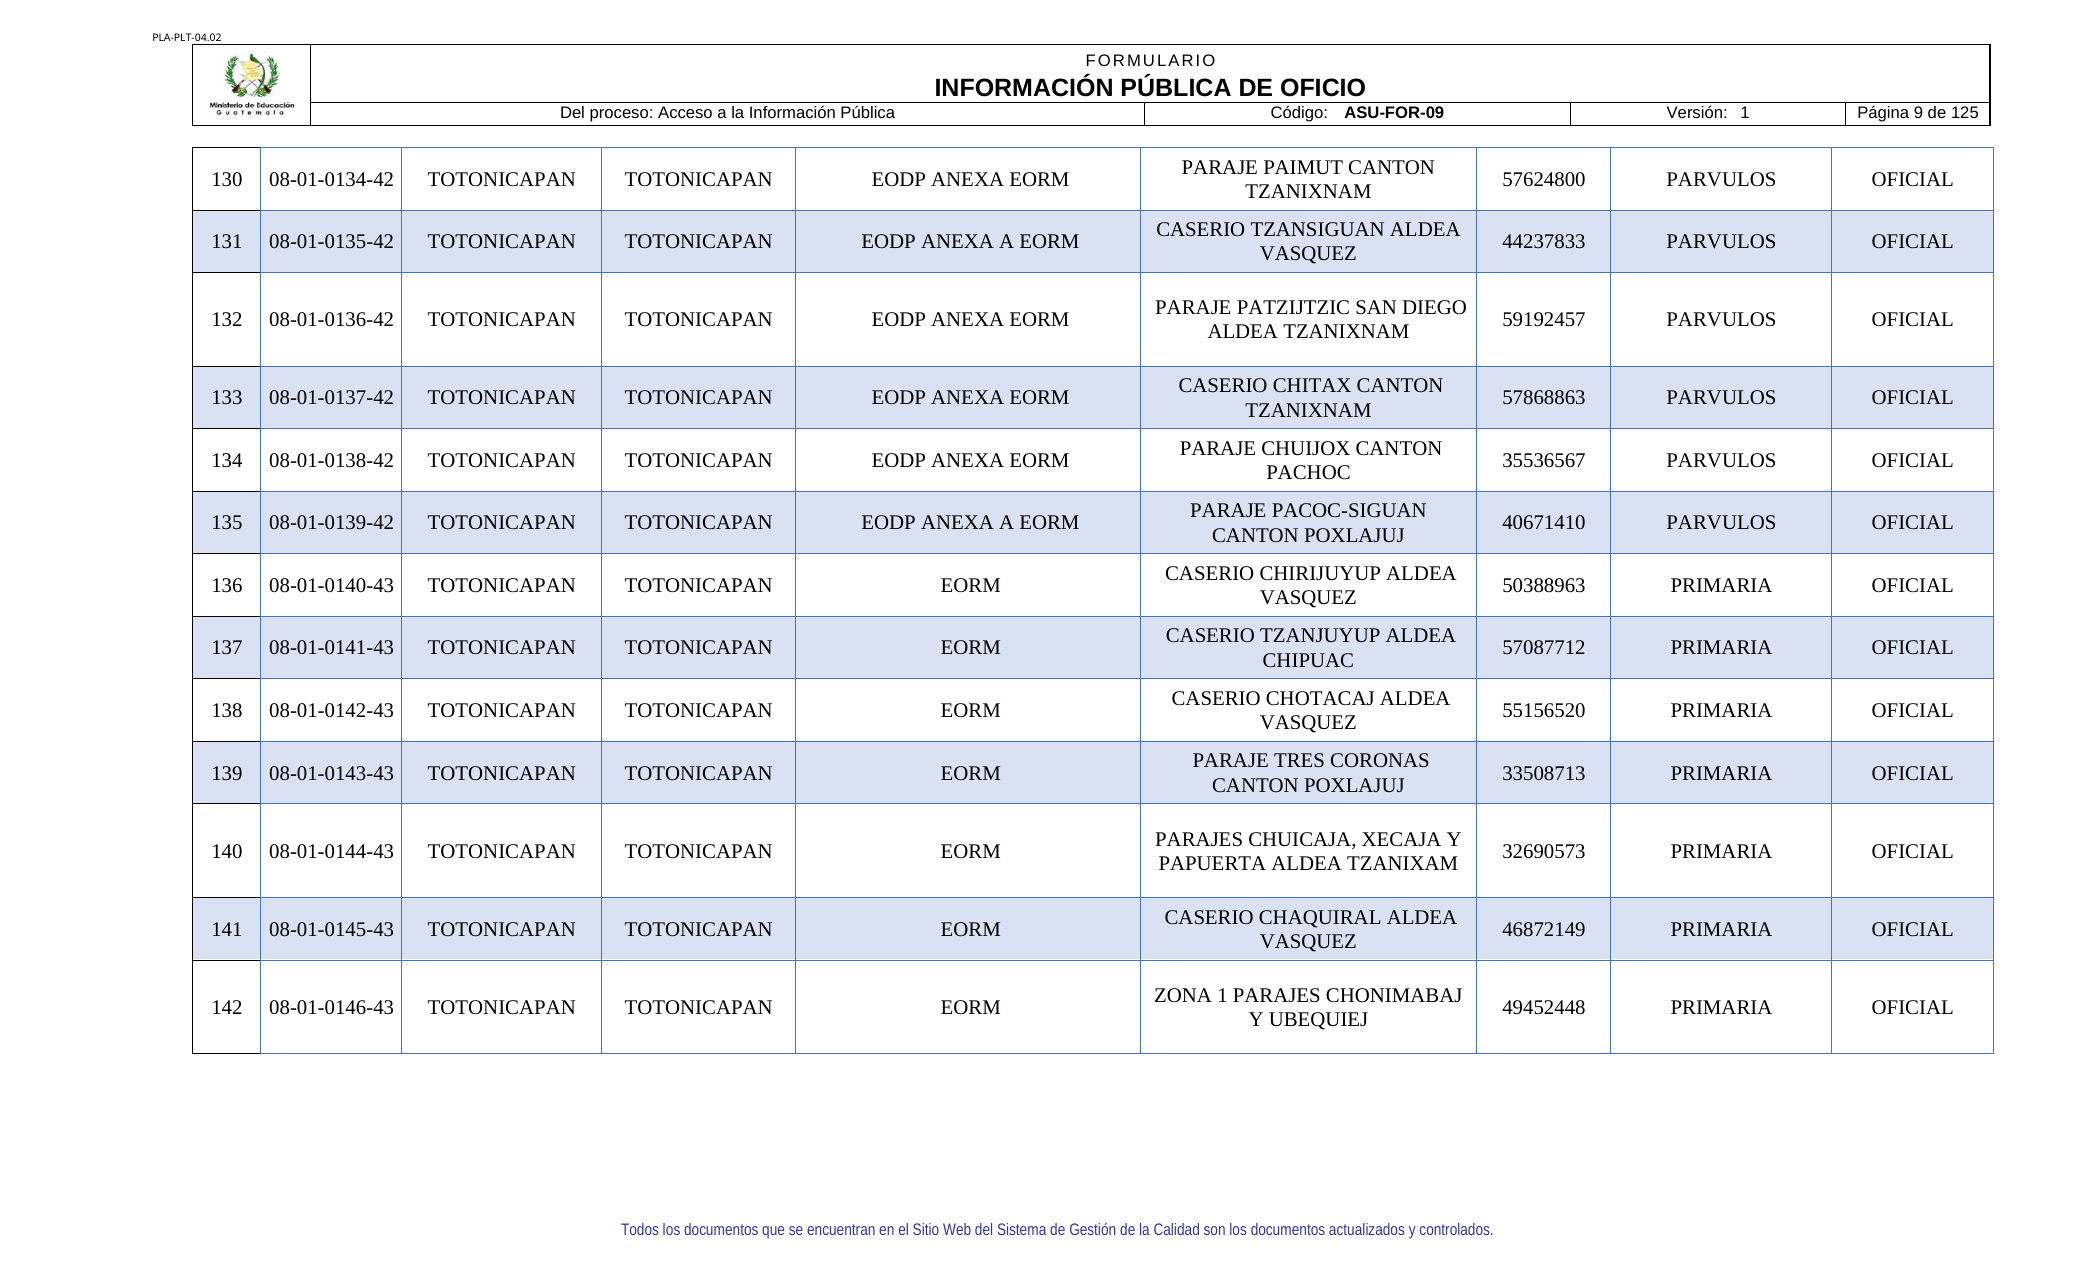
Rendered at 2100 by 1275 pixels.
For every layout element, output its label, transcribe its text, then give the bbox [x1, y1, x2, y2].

table_cell TOTONICAPAN [402, 804, 601, 897]
table_cell 132 [193, 273, 260, 366]
table_cell TOTONICAPAN [402, 367, 601, 428]
table_cell 137 [193, 617, 260, 678]
table_cell TOTONICAPAN [602, 367, 795, 428]
table_cell PARAJE PATZIJTZIC SAN DIEGO ALDEA TZANIXNAM [1141, 273, 1476, 366]
table_cell PARVULOS [1611, 273, 1831, 366]
table_cell 139 [193, 742, 260, 803]
table_cell OFICIAL [1832, 804, 1993, 897]
table_cell OFICIAL [1832, 429, 1993, 491]
table_cell EODP ANEXA A EORM [796, 211, 1140, 272]
table_cell EORM [796, 961, 1140, 1053]
table_cell 08-01-0137-42 [261, 367, 401, 428]
table_cell PRIMARIA [1611, 804, 1831, 897]
picture [208, 51, 295, 117]
table_cell 32690573 [1477, 804, 1610, 897]
table_cell 131 [193, 211, 260, 272]
table_cell OFICIAL [1832, 148, 1993, 209]
table_cell 08-01-0141-43 [261, 617, 401, 678]
table_cell TOTONICAPAN [602, 804, 795, 897]
table_cell EODP ANEXA EORM [796, 148, 1140, 209]
table_cell PRIMARIA [1611, 742, 1831, 803]
table_cell 46872149 [1477, 898, 1610, 959]
table_cell 142 [193, 961, 260, 1053]
table_cell 57087712 [1477, 617, 1610, 678]
table_cell TOTONICAPAN [402, 554, 601, 616]
table_cell 55156520 [1477, 679, 1610, 741]
table_cell EODP ANEXA EORM [796, 429, 1140, 491]
table_cell 08-01-0138-42 [261, 429, 401, 491]
table_cell TOTONICAPAN [402, 273, 601, 366]
table_cell 141 [193, 898, 260, 959]
table_cell EODP ANEXA EORM [796, 273, 1140, 366]
table_cell 135 [193, 492, 260, 553]
table_cell TOTONICAPAN [602, 492, 795, 553]
table_cell 08-01-0144-43 [261, 804, 401, 897]
table_cell 57624800 [1477, 148, 1610, 209]
table_cell TOTONICAPAN [402, 429, 601, 491]
table_cell TOTONICAPAN [602, 148, 795, 209]
table_cell 49452448 [1477, 961, 1610, 1053]
table_cell PARAJE PAIMUT CANTON TZANIXNAM [1141, 148, 1476, 209]
table_cell CASERIO TZANSIGUAN ALDEA VASQUEZ [1141, 211, 1476, 272]
table_cell TOTONICAPAN [402, 679, 601, 741]
table_cell CASERIO CHOTACAJ ALDEA VASQUEZ [1141, 679, 1476, 741]
table_cell TOTONICAPAN [602, 617, 795, 678]
table_cell EORM [796, 554, 1140, 616]
table_cell OFICIAL [1832, 273, 1993, 366]
table_cell OFICIAL [1832, 742, 1993, 803]
table_cell OFICIAL [1832, 211, 1993, 272]
table_cell 136 [193, 554, 260, 616]
table_cell TOTONICAPAN [602, 961, 795, 1053]
table_cell CASERIO CHIRIJUYUP ALDEA VASQUEZ [1141, 554, 1476, 616]
table_cell TOTONICAPAN [402, 742, 601, 803]
table_cell PARVULOS [1611, 367, 1831, 428]
table_cell 57868863 [1477, 367, 1610, 428]
table_cell 08-01-0146-43 [261, 961, 401, 1053]
table_cell PARVULOS [1611, 492, 1831, 553]
table_cell 08-01-0145-43 [261, 898, 401, 959]
table_cell 08-01-0134-42 [261, 148, 401, 209]
table_cell 08-01-0140-43 [261, 554, 401, 616]
table_cell TOTONICAPAN [602, 898, 795, 959]
table_cell TOTONICAPAN [402, 898, 601, 959]
table_cell 140 [193, 804, 260, 897]
table_cell 40671410 [1477, 492, 1610, 553]
table_cell EORM [796, 898, 1140, 959]
table_cell TOTONICAPAN [602, 429, 795, 491]
table_cell OFICIAL [1832, 898, 1993, 959]
table_cell OFICIAL [1832, 554, 1993, 616]
table_cell PARAJE CHUIJOX CANTON PACHOC [1141, 429, 1476, 491]
table_cell EORM [796, 742, 1140, 803]
table_cell 44237833 [1477, 211, 1610, 272]
table_cell CASERIO TZANJUYUP ALDEA CHIPUAC [1141, 617, 1476, 678]
table_cell 138 [193, 679, 260, 741]
table_cell EODP ANEXA A EORM [796, 492, 1140, 553]
table_cell 08-01-0143-43 [261, 742, 401, 803]
table_cell PARVULOS [1611, 148, 1831, 209]
table_cell EODP ANEXA EORM [796, 367, 1140, 428]
table_cell TOTONICAPAN [602, 554, 795, 616]
table_cell OFICIAL [1832, 679, 1993, 741]
table_cell EORM [796, 617, 1140, 678]
table_cell CASERIO CHITAX CANTON TZANIXNAM [1141, 367, 1476, 428]
table_cell 33508713 [1477, 742, 1610, 803]
table_cell OFICIAL [1832, 367, 1993, 428]
table_cell PARAJE TRES CORONAS CANTON POXLAJUJ [1141, 742, 1476, 803]
table_cell 08-01-0136-42 [261, 273, 401, 366]
table_cell PRIMARIA [1611, 554, 1831, 616]
table_cell TOTONICAPAN [402, 617, 601, 678]
table_cell OFICIAL [1832, 961, 1993, 1053]
table_cell OFICIAL [1832, 492, 1993, 553]
table_cell OFICIAL [1832, 617, 1993, 678]
table_cell PARVULOS [1611, 211, 1831, 272]
table_cell TOTONICAPAN [602, 273, 795, 366]
table_cell 08-01-0135-42 [261, 211, 401, 272]
table_cell TOTONICAPAN [602, 211, 795, 272]
table_cell PRIMARIA [1611, 961, 1831, 1053]
table_cell 134 [193, 429, 260, 491]
table_cell TOTONICAPAN [602, 742, 795, 803]
table_cell CASERIO CHAQUIRAL ALDEA VASQUEZ [1141, 898, 1476, 959]
table_cell 130 [193, 148, 260, 209]
table_cell ZONA 1 PARAJES CHONIMABAJ Y UBEQUIEJ [1141, 961, 1476, 1053]
table_cell TOTONICAPAN [402, 492, 601, 553]
table_cell EORM [796, 679, 1140, 741]
table_cell EORM [796, 804, 1140, 897]
table_cell 35536567 [1477, 429, 1610, 491]
table_cell TOTONICAPAN [402, 961, 601, 1053]
table_cell TOTONICAPAN [402, 211, 601, 272]
table_cell 133 [193, 367, 260, 428]
table_cell PRIMARIA [1611, 898, 1831, 959]
table_cell 08-01-0139-42 [261, 492, 401, 553]
table_cell PARVULOS [1611, 429, 1831, 491]
table_cell 50388963 [1477, 554, 1610, 616]
table_cell PRIMARIA [1611, 617, 1831, 678]
table_cell 08-01-0142-43 [261, 679, 401, 741]
table_cell PARAJES CHUICAJA, XECAJA Y PAPUERTA ALDEA TZANIXAM [1141, 804, 1476, 897]
table_cell PRIMARIA [1611, 679, 1831, 741]
table_cell TOTONICAPAN [402, 148, 601, 209]
table_cell 59192457 [1477, 273, 1610, 366]
table_cell TOTONICAPAN [602, 679, 795, 741]
table_cell PARAJE PACOC-SIGUAN CANTON POXLAJUJ [1141, 492, 1476, 553]
